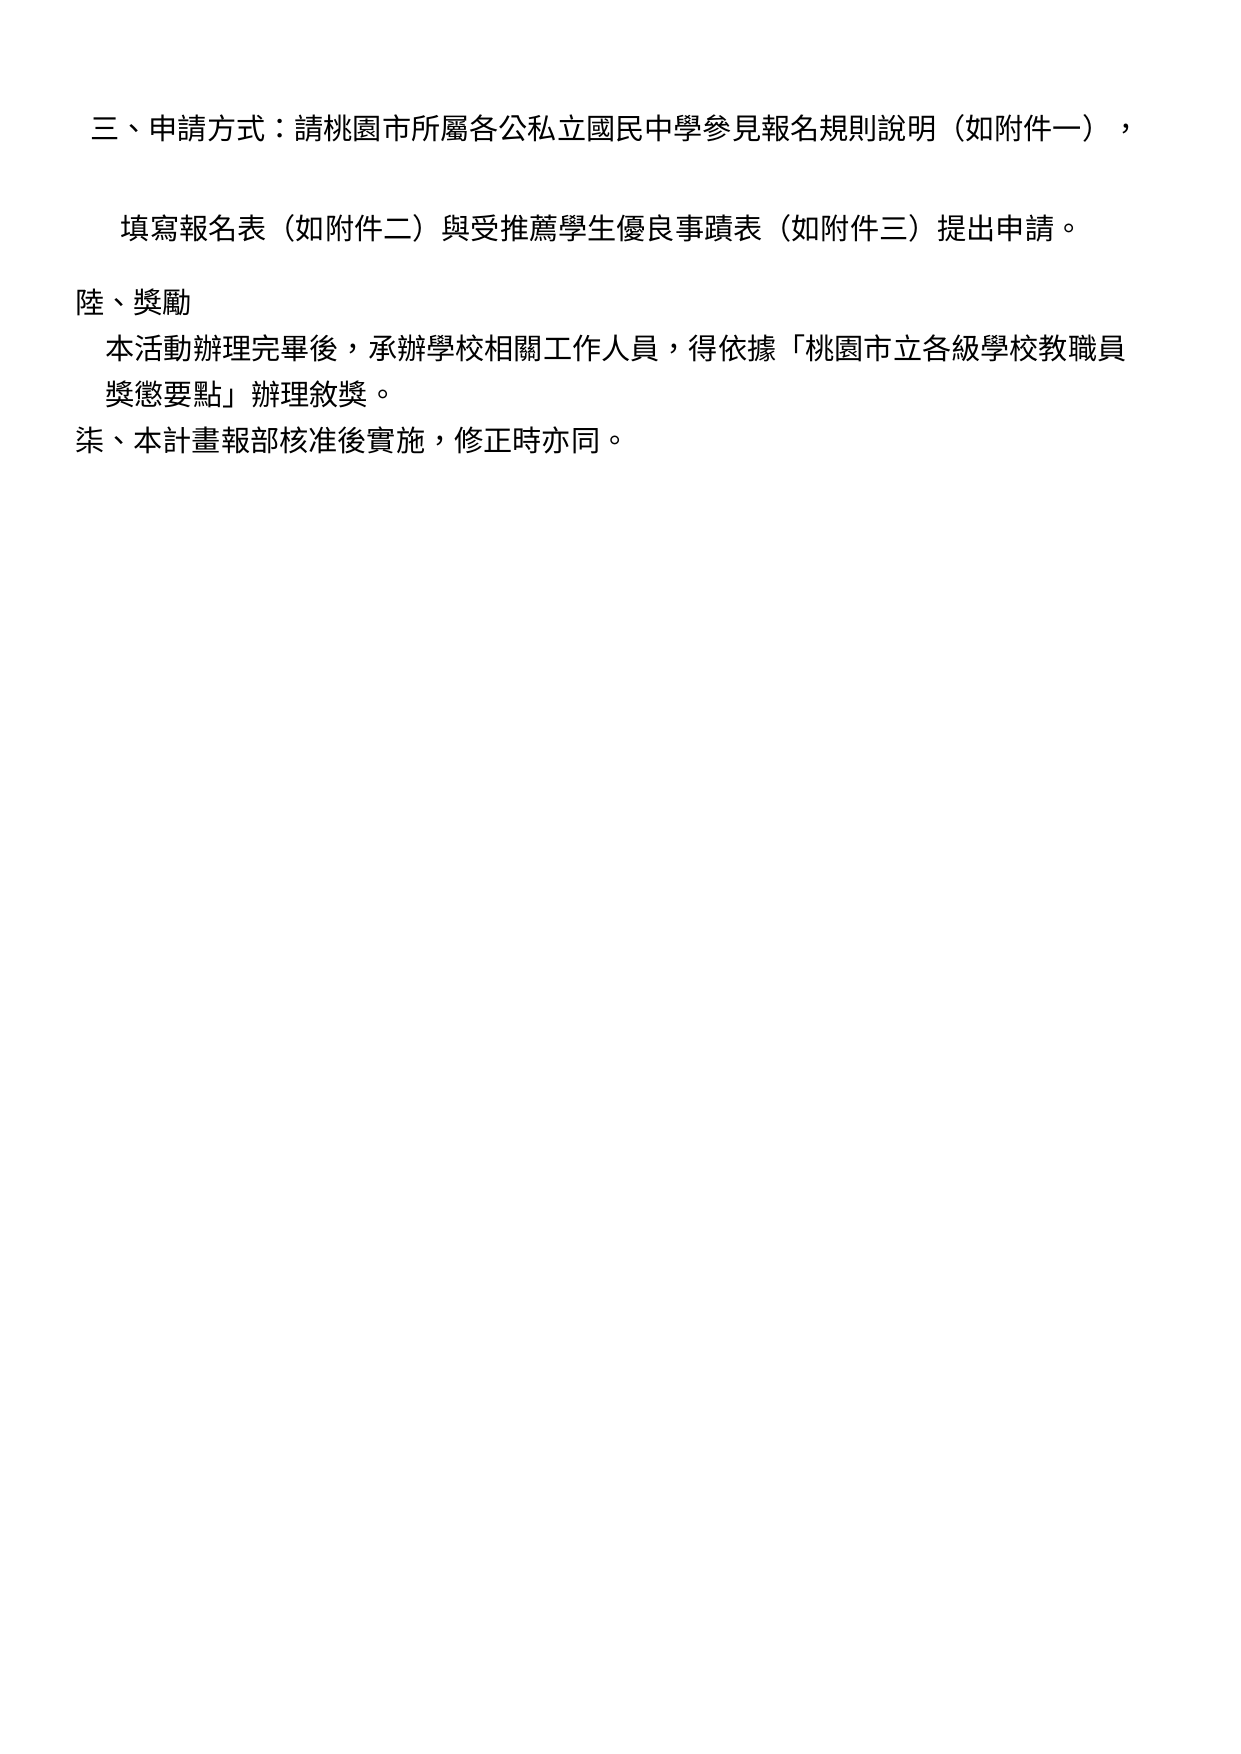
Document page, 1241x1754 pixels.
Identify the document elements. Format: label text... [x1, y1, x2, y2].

text 本活動辦理完畢後，承辦學校相關工作人員，得依據「桃園市立各級學校教職員 [75, 323, 1165, 369]
text 三、申請方式：請桃園市所屬各公私立國民中學參見報名規則說明（如附件一）， [75, 77, 1165, 177]
text 陸、獎勵 [75, 277, 1165, 323]
text 獎懲要點」辦理敘獎。 [75, 369, 1165, 414]
text 填寫報名表（如附件二）與受推薦學生優良事蹟表（如附件三）提出申請。 [75, 177, 1165, 277]
text 柒、本計畫報部核准後實施，修正時亦同。 [75, 414, 1165, 460]
